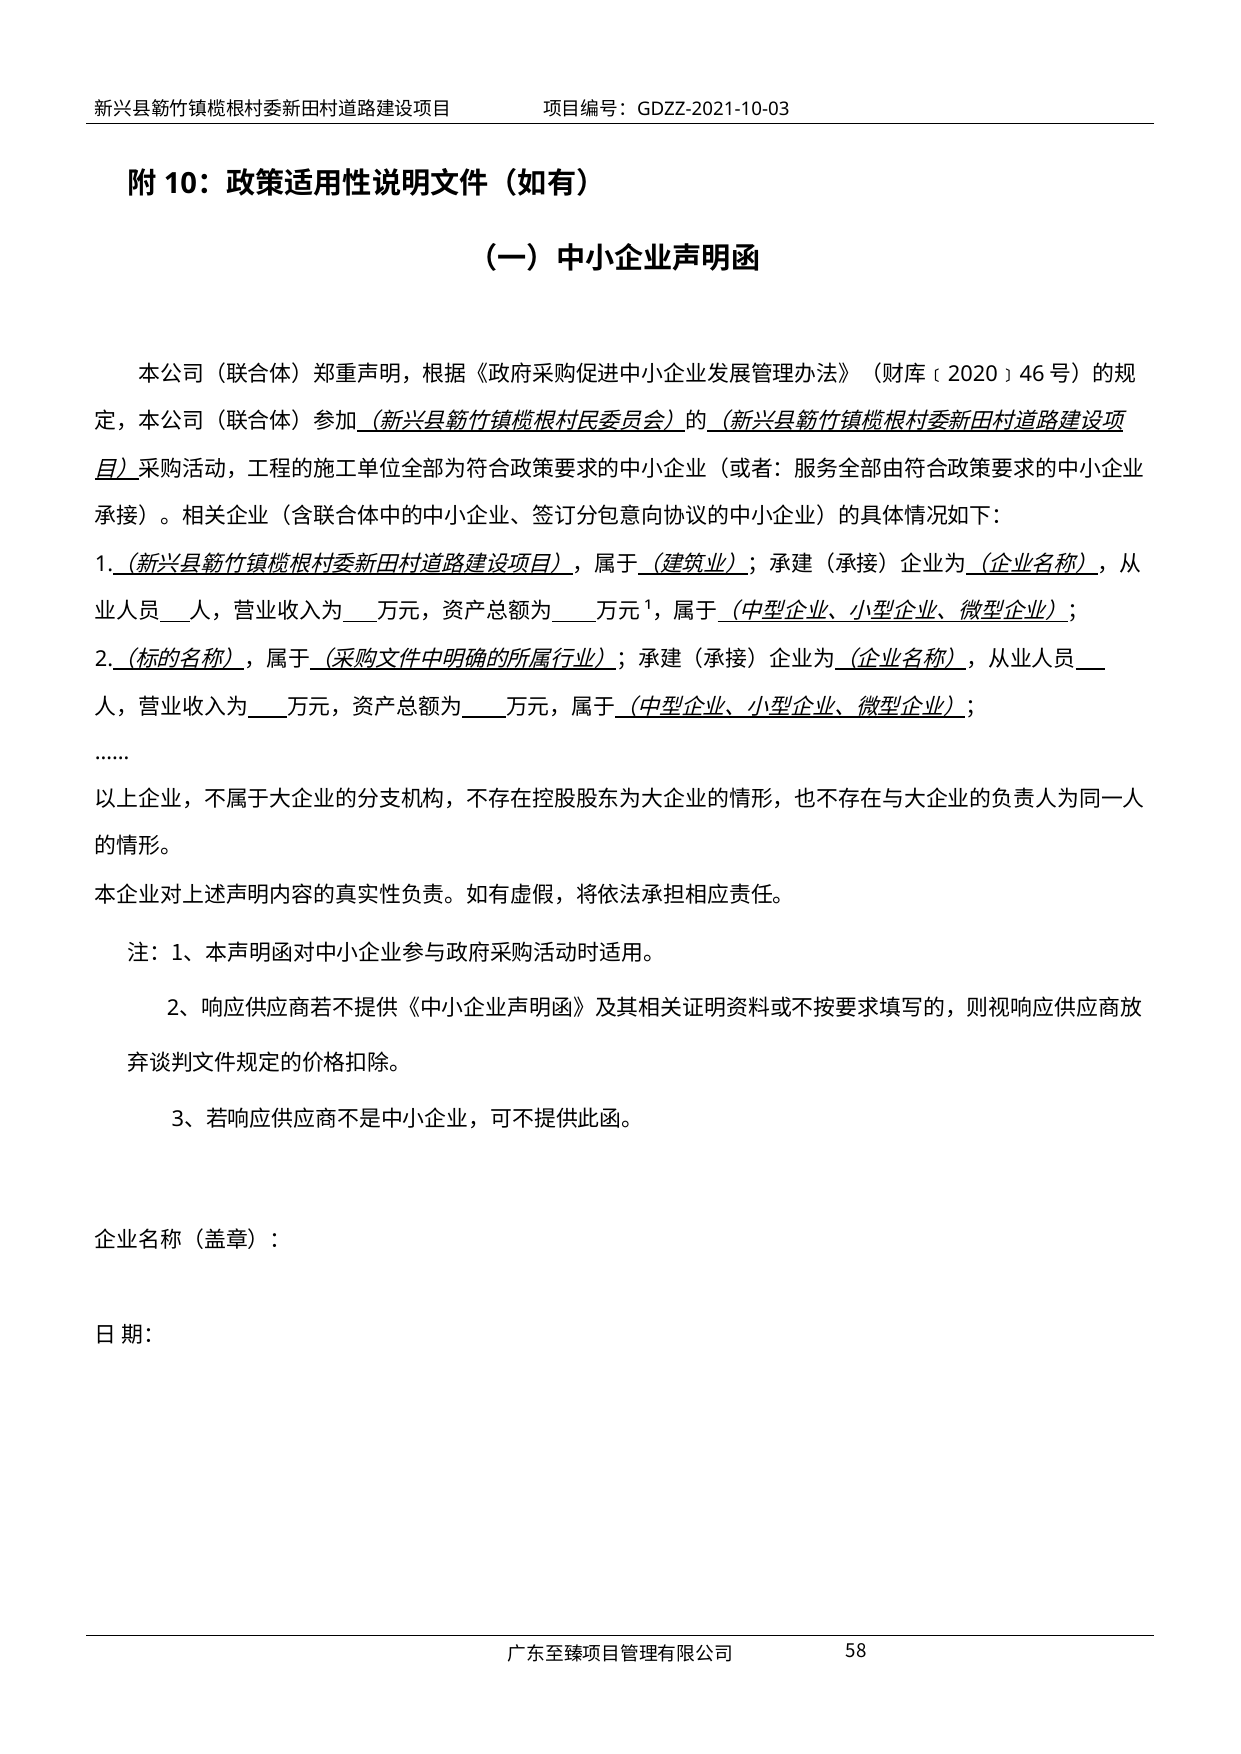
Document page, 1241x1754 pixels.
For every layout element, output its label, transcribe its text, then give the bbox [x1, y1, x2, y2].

text 日 期： [94, 1317, 1146, 1349]
text 3、若响应供应商不是中小企业，可不提供此函。 [171, 1101, 1146, 1133]
text 以上企业，不属于大企业的分支机构，不存在控股股东为大企业的情形，也不存在与大企业的负责人为同一人的情形。 [94, 781, 1146, 860]
text 企业名称（盖章）： [94, 1222, 1146, 1254]
text 注：1、本声明函对中小企业参与政府采购活动时适用。 [128, 934, 1146, 966]
text 本企业对上述声明内容的真实性负责。如有虚假，将依法承担相应责任。 [94, 877, 1146, 908]
text （一）中小企业声明函 [94, 234, 1134, 277]
text …… [94, 736, 1146, 766]
text 2、响应供应商若不提供《中小企业声明函》及其相关证明资料或不按要求填写的，则视响应供应商放弃谈判文件规定的价格扣除。 [128, 990, 1146, 1077]
subtitle 附 10：政策适用性说明文件（如有） [128, 160, 1146, 202]
text 本公司（联合体）郑重声明，根据《政府采购促进中小企业发展管理办法》（财库﹝2020﹞46号）的规定，本公司（联合体）参加（新兴县簕竹镇榄根村民委员会）的（新兴县簕竹镇榄根村委新田村道路建设项目）采购活动，工程的施工单位全部为符合政策要求的中小企业（或者：服务全部由符合政策要求的中小企业承接）。相关企业（含联合体中的中小企业、签订分包意向协议的中小企业）的具体情况如下： [94, 356, 1146, 530]
text 2.（标的名称），属于（采购文件中明确的所属行业）；承建（承接）企业为（企业名称），从业人员 人，营业收入为 万元，资产总额为 万元，属于（中型企业、小型企业、微型企业）； [94, 641, 1146, 720]
text 1.（新兴县簕竹镇榄根村委新田村道路建设项目），属于（建筑业）；承建（承接）企业为（企业名称），从业人员 人，营业收入为 万元，资产总额为 万元¹，属于（中型企业、小型企业、微型企业）； [94, 546, 1146, 625]
